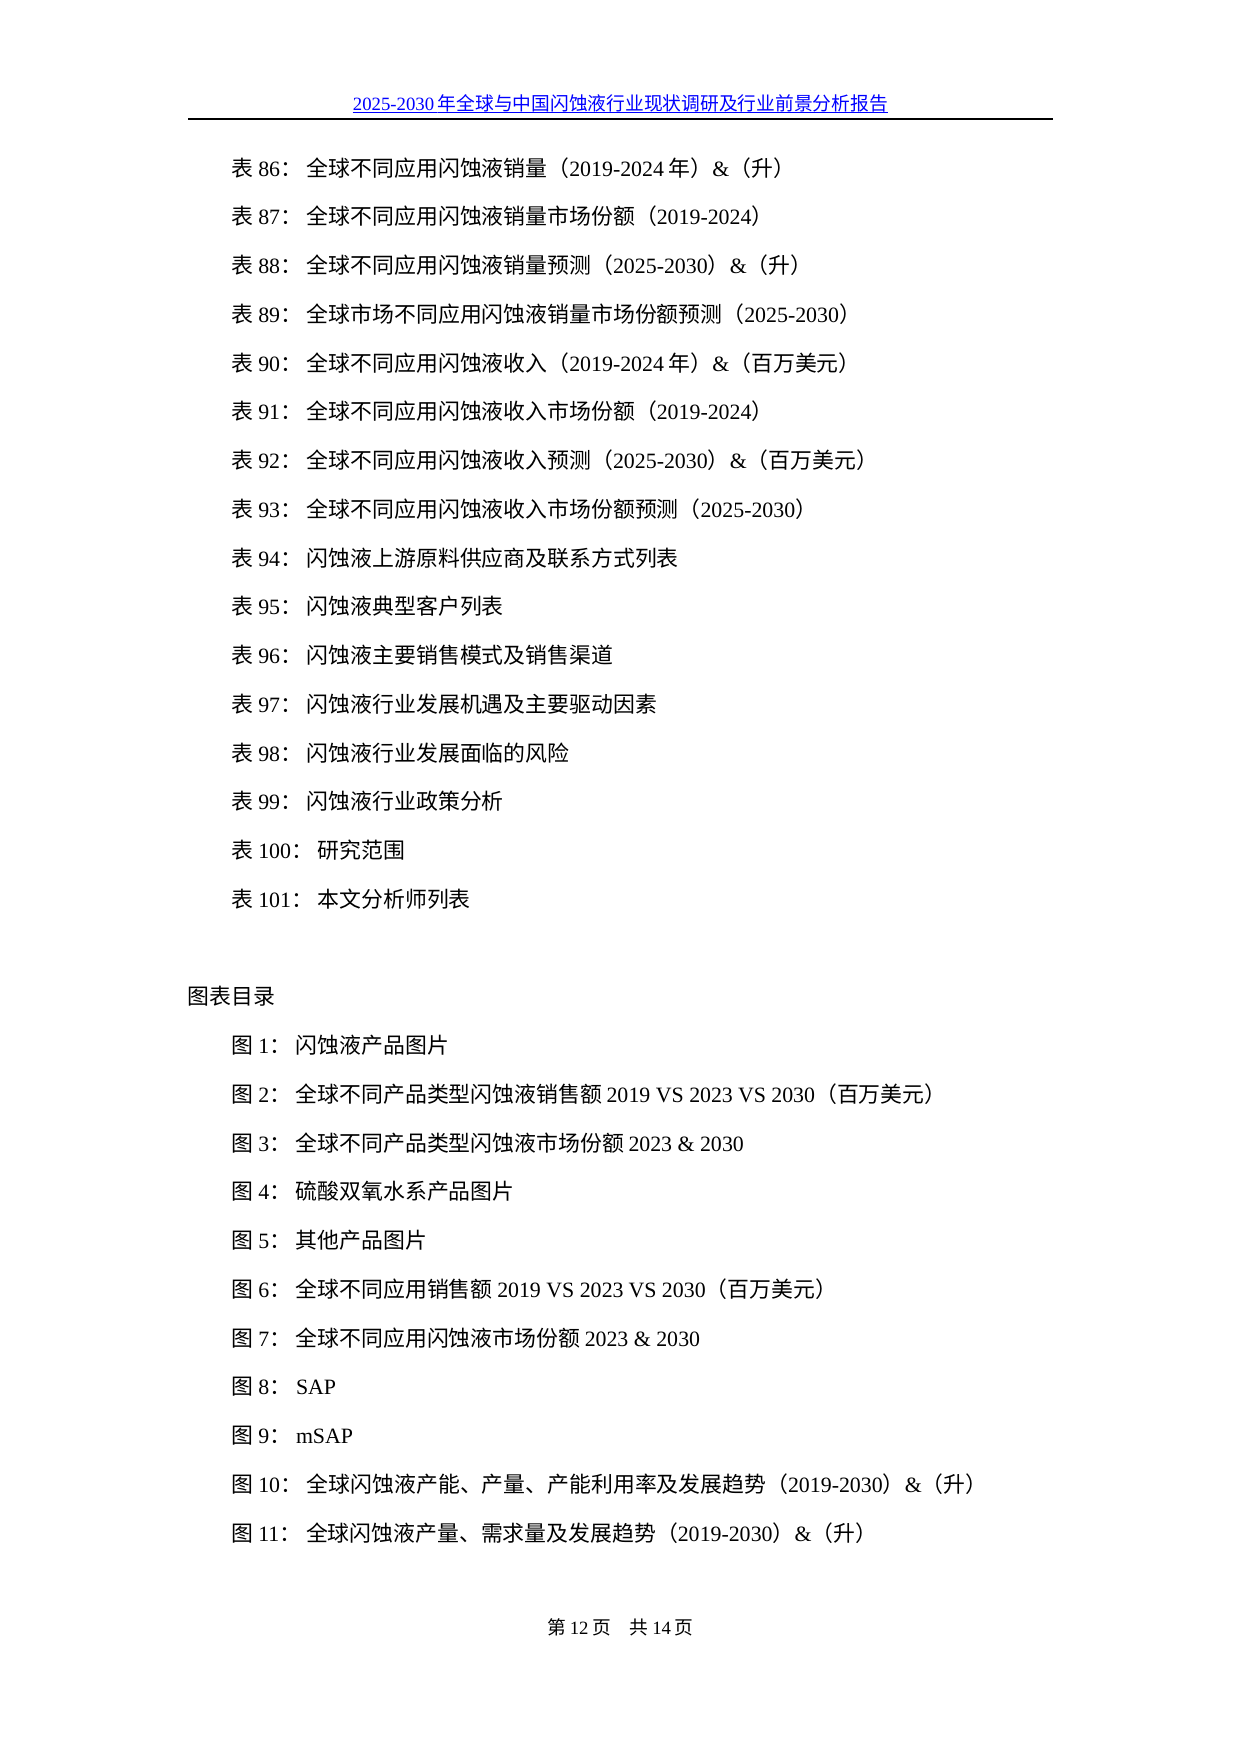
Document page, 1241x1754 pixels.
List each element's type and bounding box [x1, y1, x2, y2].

text [187, 150, 1053, 1548]
